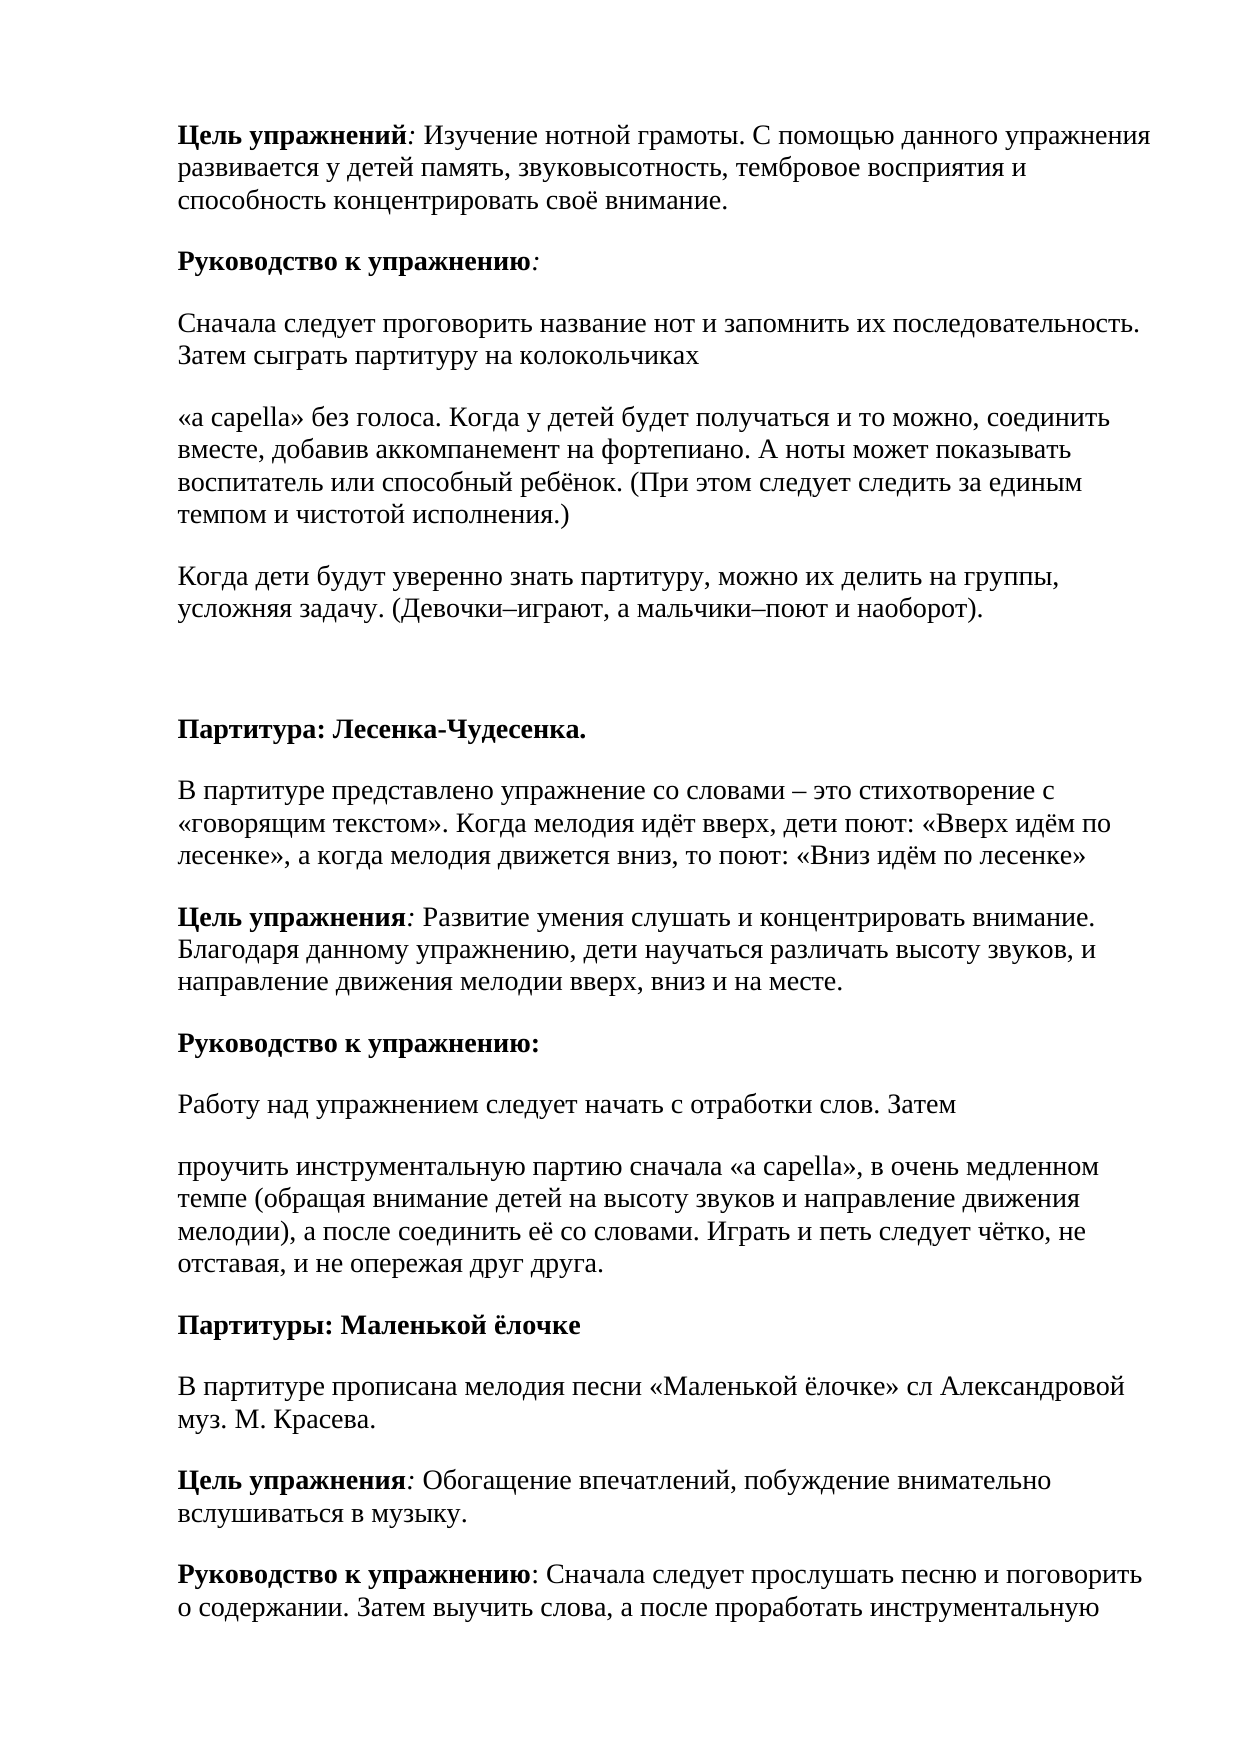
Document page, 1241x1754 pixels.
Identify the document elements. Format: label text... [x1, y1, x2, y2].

text Руководство к упражнению: [177, 244, 1152, 277]
text проучить инструментальную партию сначала «a capella», в очень медленном темпе (обращая внимание детей на высоту звуков и направление движения мелодии), а после соединить её со словами. Играть и петь следует чётко, не отставая, и не опережая друг друга. [177, 1149, 1152, 1279]
text Цель упражнения: Развитие умения слушать и концентрировать внимание. Благодаря данному упражнению, дети научаться различать высоту звуков, и направление движения мелодии вверх, вниз и на месте. [177, 899, 1152, 997]
text Сначала следует проговорить название нот и запомнить их последовательность. Затем сыграть партитуру на колокольчиках [177, 306, 1152, 371]
text Работу над упражнением следует начать с отработки слов. Затем [177, 1087, 1152, 1120]
text В партитуре прописана мелодия песни «Маленькой ёлочке» сл Александровой муз. М. Красева. [177, 1369, 1152, 1434]
text Партитура: Лесенка-Чудесенка. [177, 712, 1152, 744]
text «a capella» без голоса. Когда у детей будет получаться и то можно, соединить вместе, добавив аккомпанемент на фортепиано. А ноты может показывать воспитатель или способный ребёнок. (При этом следует следить за единым темпом и чистотой исполнения.) [177, 400, 1152, 529]
text В партитуре представлено упражнение со словами – это стихотворение с «говорящим текстом». Когда мелодия идёт вверх, дети поют: «Вверх идём по лесенке», а когда мелодия движется вниз, то поют: «Вниз идём по лесенке» [177, 773, 1152, 870]
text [177, 1557, 1152, 1622]
text Когда дети будут уверенно знать партитуру, можно их делить на группы, усложняя задачу. (Девочки–играют, а мальчики–поют и наоборот). [177, 559, 1152, 623]
text Партитуры: Маленькой ёлочке [177, 1308, 1152, 1340]
text Руководство к упражнению: [177, 1026, 1152, 1058]
text Цель упражнения: Обогащение впечатлений, побуждение внимательно вслушиваться в музыку. [177, 1463, 1152, 1528]
text Цель упражнений: Изучение нотной грамоты. С помощью данного упражнения развивается у детей память, звуковысотность, тембровое восприятия и способность концентрировать своё внимание. [177, 118, 1152, 215]
